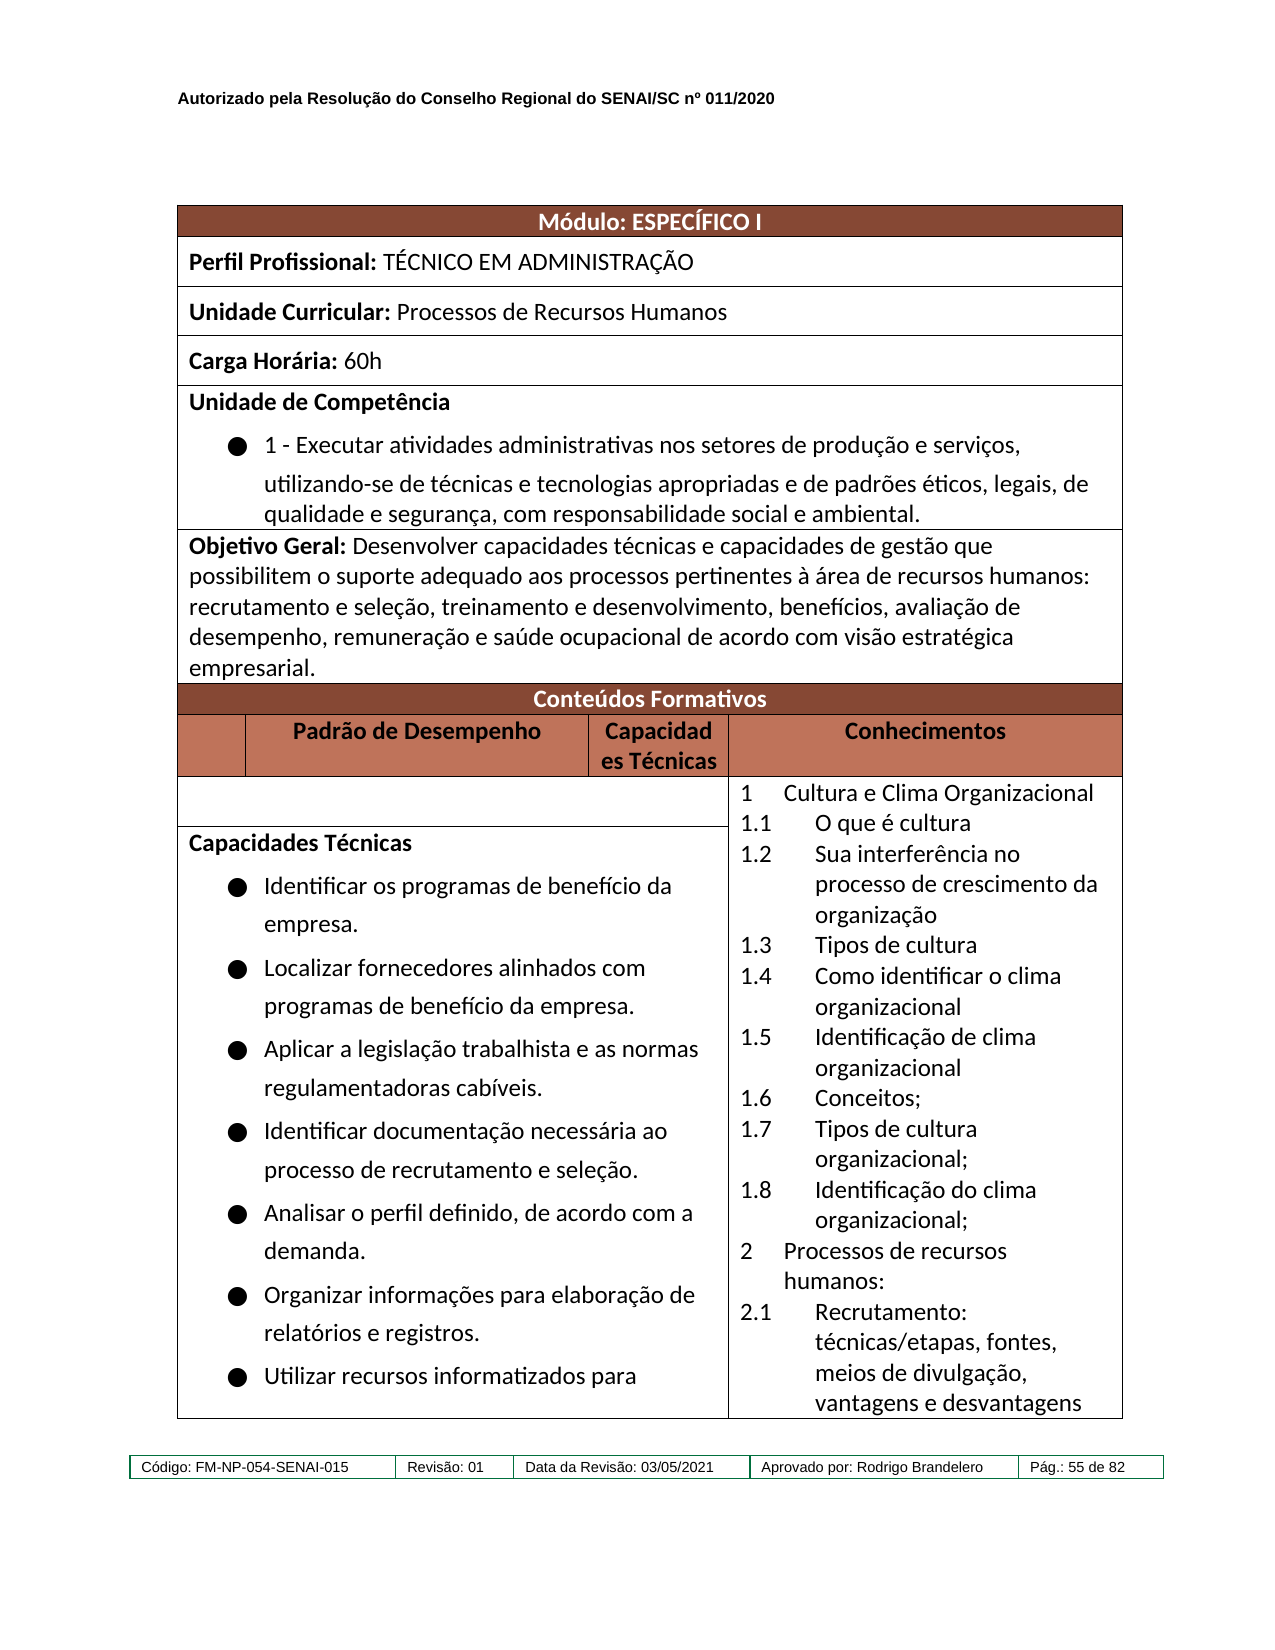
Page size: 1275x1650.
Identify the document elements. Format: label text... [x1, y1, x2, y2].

table_cell Padrão de Desempenho [246, 715, 588, 776]
table_header Módulo: ESPECÍFICO I [178, 206, 1122, 236]
table_cell Unidade de Competência 1 - Executar atividades administrativas nos setores de produção e serviços, utilizando-se de técnicas e tecnologias apropriadas e de padrões éticos, legais, de qualidade e segurança, com responsabilidade social e ambiental. [178, 386, 1122, 529]
table_cell Carga Horária: 60h [178, 336, 1122, 385]
table_cell [178, 777, 728, 826]
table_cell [178, 827, 728, 1418]
table_cell [178, 715, 245, 776]
table_cell Capacidades Técnicas [589, 715, 728, 776]
table_cell Conhecimentos [729, 715, 1122, 776]
table_cell Objetivo Geral: Desenvolver capacidades técnicas e capacidades de gestão que possibilitem o suporte adequado aos processos pertinentes à área de recursos humanos: recrutamento e seleção, treinamento e desenvolvimento, benefícios, avaliação de desempenho, remuneração e saúde ocupacional de acordo com visão estratégica empresarial. [178, 530, 1122, 682]
table_cell Cultura e Clima Organizacional O que é cultura Sua interferência no processo de crescimento da organização Tipos de cultura Como identificar o clima organizacional Identificação de clima organizacional Conceitos; Tipos de cultura organizacional; Identificação do clima organizacional; Processos de recursos humanos: Recrutamento: técnicas/etapas, fontes, meios de divulgação, vantagens e desvantagens do recrutamento interno e externo; seleção: conceitos, como caracterizar o perfil de um candidato Remuneração (cargos e salários): objetivos, organização e classificação Avaliação de desempenho: objetivos, diagnósticos, métodos Treinamento e desenvolvimento de pessoas: objetivos, identificação de necessidades, tipos, impactos sobre a qualidade do desempenho e alcance dos objetivos organizacionais Benefícios: políticas, legislação, fornecedores Saúde ocupacional: Doenças Profissionais como: Lesão por Esforços Repetitivos - LER, Distúrbio Osteomuscular Relacionado ao Trabalho - DORT e Distúrbios Psicossociais; conceitos básicos. Atestado de Saúde Ocupacional – ASO; conceitos básicos. Teorias X, Y e Z: as contribuições de Douglas Mac Gregor Objetivos e atividades da gestão de pessoal Organização de eventos: requisitos, procedimentos, técnicas. Trâmites administrativos a serem observados: documentação, sigilo, confidencialidade, arquivamento. [729, 777, 1122, 1418]
table_cell Perfil Profissional: TÉCNICO EM ADMINISTRAÇÃO [178, 237, 1122, 286]
table_cell Conteúdos Formativos [178, 684, 1122, 714]
table_cell Unidade Curricular: Processos de Recursos Humanos [178, 287, 1122, 335]
